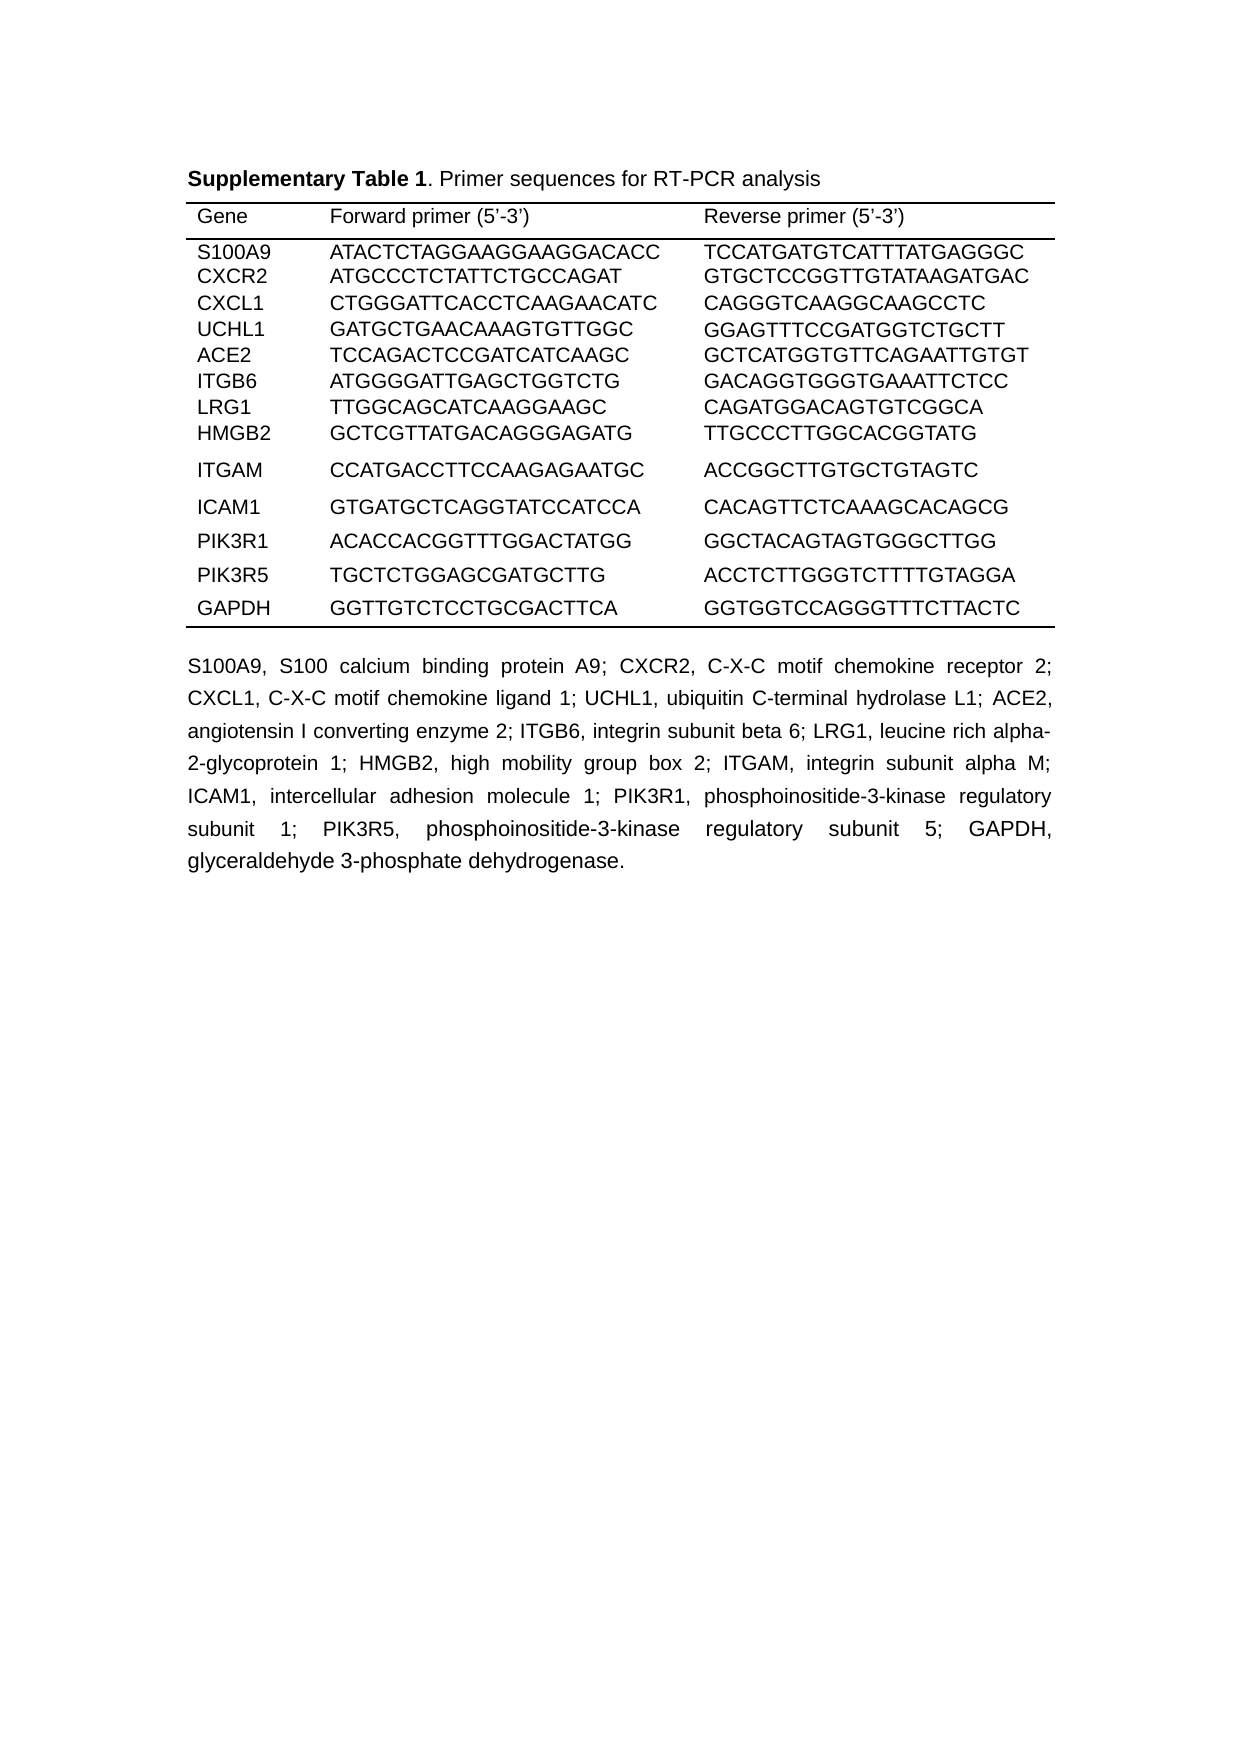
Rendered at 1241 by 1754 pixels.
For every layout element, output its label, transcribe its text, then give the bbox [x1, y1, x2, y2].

text Supplementary Table 1. Primer sequences for RT-PCR analysis [187, 162, 1053, 194]
table_cell GGAGTTTCCGATGGTCTGCTT [692, 317, 1055, 343]
table_cell LRG1 [186, 395, 318, 421]
table_cell S100A9 [186, 240, 318, 264]
table_cell CTGGGATTCACCTCAAGAACATC [318, 290, 692, 317]
table_cell ITGAM [186, 458, 318, 495]
table_cell TGCTCTGGAGCGATGCTTG [318, 563, 692, 596]
table_cell HMGB2 [186, 421, 318, 458]
text S100A9, S100 calcium binding protein A9; CXCR2, C-X-C motif chemokine receptor 2; CXCL1, C-X-C motif chemokine ligand 1; UCHL1, ubiquitin C-terminal hydrolase L1; ACE2, angiotensin I converting enzyme 2; ITGB6, integrin subunit beta 6; LRG1, leucine rich alpha-2-glycoprotein 1; HMGB2, high mobility group box 2; ITGAM, integrin subunit alpha M; ICAM1, intercellular adhesion molecule 1; PIK3R1, phosphoinositide-3-kinase regulatory subunit 1; PIK3R5, phosphoinositide-3-kinase regulatory subunit 5; GAPDH, glyceraldehyde 3-phosphate dehydrogenase. [187, 628, 1053, 877]
table_cell TCCATGATGTCATTTATGAGGGC [692, 240, 1055, 264]
table_cell GATGCTGAACAAAGTGTTGGC [318, 317, 692, 343]
table_cell ACE2 [186, 343, 318, 369]
table_cell ATACTCTAGGAAGGAAGGACACC [318, 240, 692, 264]
table_cell GGTGGTCCAGGGTTTCTTACTC [692, 596, 1055, 626]
table_cell ACCGGCTTGTGCTGTAGTC [692, 458, 1055, 495]
table_cell CXCL1 [186, 290, 318, 317]
table_cell CACAGTTCTCAAAGCACAGCG [692, 495, 1055, 528]
table_cell GTGCTCCGGTTGTATAAGATGAC [692, 264, 1055, 290]
table_cell GTGATGCTCAGGTATCCATCCA [318, 495, 692, 528]
table_cell ICAM1 [186, 495, 318, 528]
table_cell GCTCGTTATGACAGGGAGATG [318, 421, 692, 458]
table_cell ATGGGGATTGAGCTGGTCTG [318, 369, 692, 395]
table_cell TTGCCCTTGGCACGGTATG [692, 421, 1055, 458]
table_cell CAGGGTCAAGGCAAGCCTC [692, 290, 1055, 317]
table_cell GACAGGTGGGTGAAATTCTCC [692, 369, 1055, 395]
table_cell GAPDH [186, 596, 318, 626]
table_cell ITGB6 [186, 369, 318, 395]
table_cell PIK3R1 [186, 529, 318, 562]
table_cell GGCTACAGTAGTGGGCTTGG [692, 529, 1055, 562]
table_cell UCHL1 [186, 317, 318, 343]
table_header Gene [186, 204, 318, 238]
table_cell GGTTGTCTCCTGCGACTTCA [318, 596, 692, 626]
table_cell PIK3R5 [186, 563, 318, 596]
table_header Forward primer (5’-3’) [318, 204, 692, 238]
table_cell ATGCCCTCTATTCTGCCAGAT [318, 264, 692, 290]
table_cell ACACCACGGTTTGGACTATGG [318, 529, 692, 562]
table_cell CCATGACCTTCCAAGAGAATGC [318, 458, 692, 495]
table_cell CXCR2 [186, 264, 318, 290]
table_cell TCCAGACTCCGATCATCAAGC [318, 343, 692, 369]
table_cell GCTCATGGTGTTCAGAATTGTGT [692, 343, 1055, 369]
table_cell CAGATGGACAGTGTCGGCA [692, 395, 1055, 421]
table_cell ACCTCTTGGGTCTTTTGTAGGA [692, 563, 1055, 596]
table_cell TTGGCAGCATCAAGGAAGC [318, 395, 692, 421]
table_header Reverse primer (5’-3’) [692, 204, 1055, 238]
